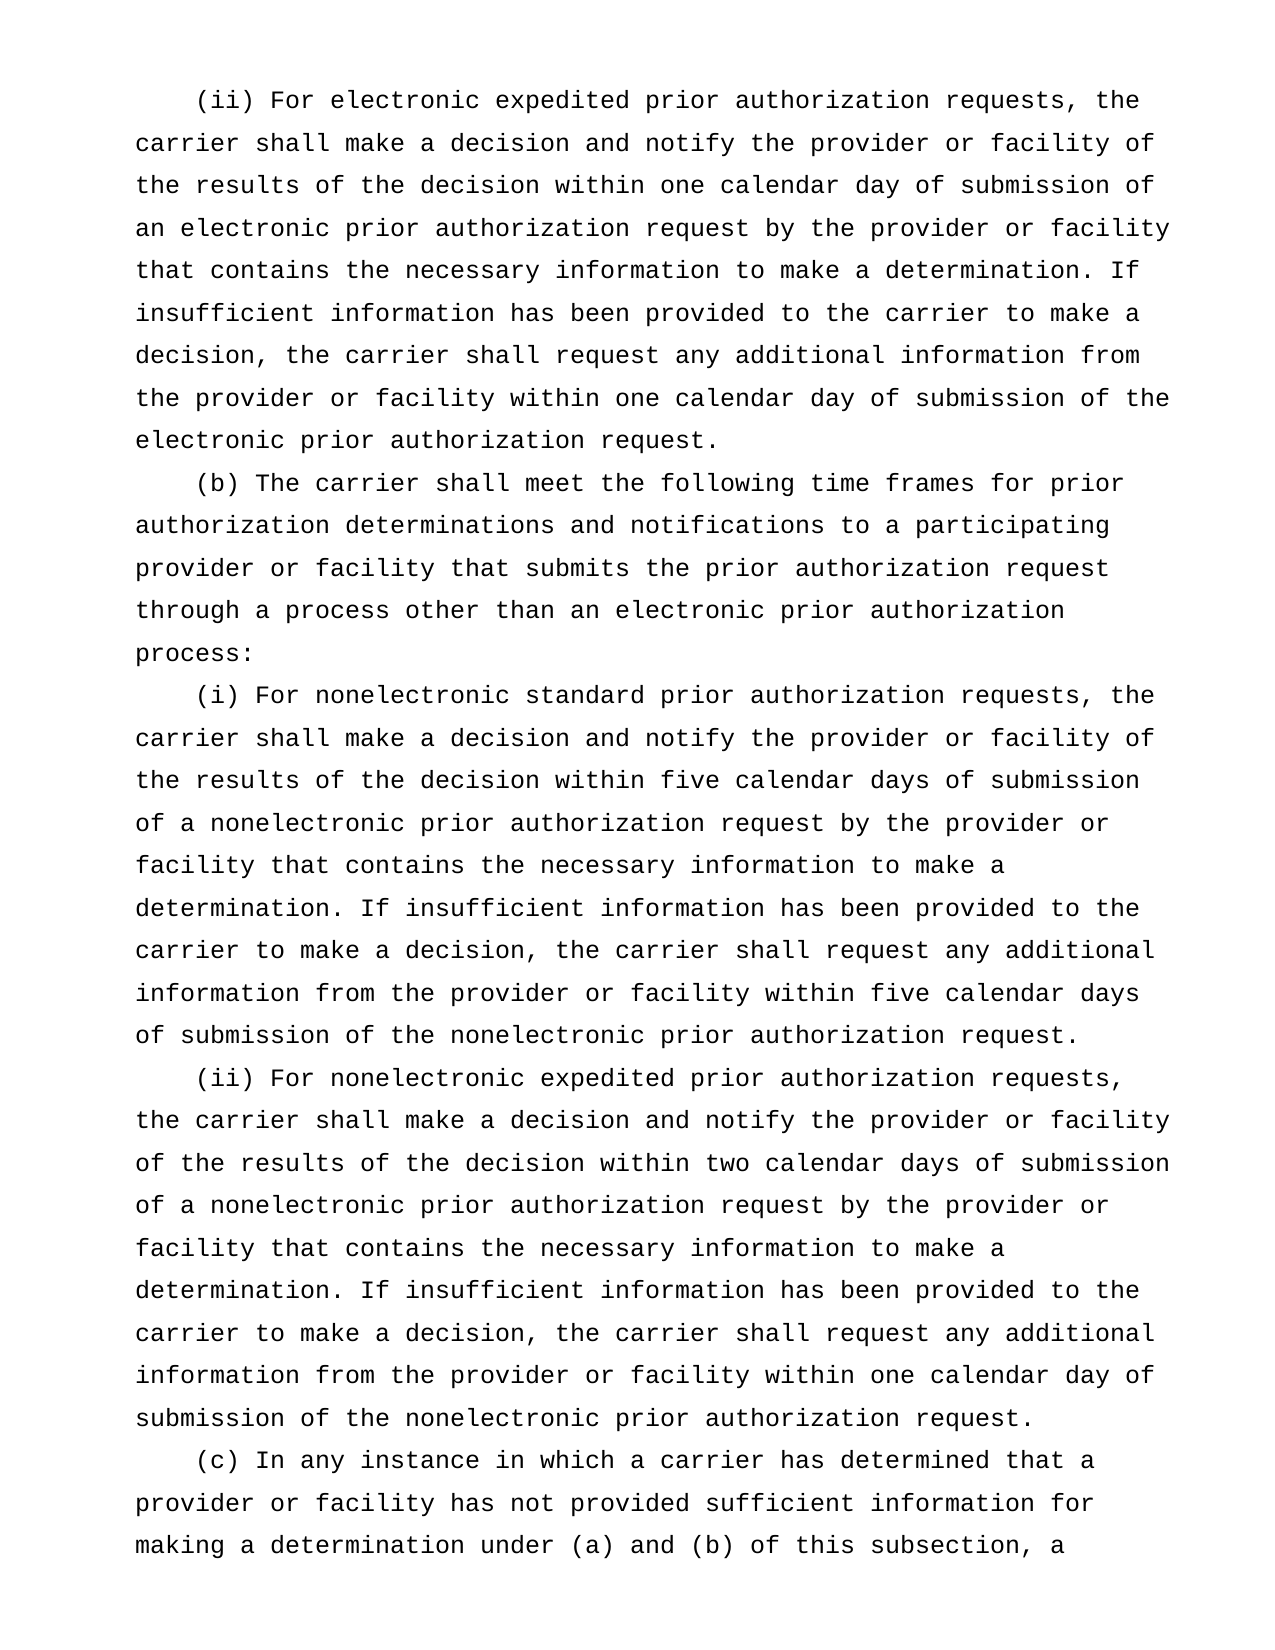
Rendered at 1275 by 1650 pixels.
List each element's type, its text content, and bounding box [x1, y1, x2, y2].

text (b) The carrier shall meet the following time frames for prior authorization determinations and notifications to a participating provider or facility that submits the prior authorization request through a process other than an electronic prior authorization process: [135, 457, 1170, 670]
text (i) For nonelectronic standard prior authorization requests, the carrier shall make a decision and notify the provider or facility of the results of the decision within five calendar days of submission of a nonelectronic prior authorization request by the provider or facility that contains the necessary information to make a determination. If insufficient information has been provided to the carrier to make a decision, the carrier shall request any additional information from the provider or facility within five calendar days of submission of the nonelectronic prior authorization request. [135, 670, 1170, 1052]
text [135, 1435, 1170, 1562]
text (ii) For nonelectronic expedited prior authorization requests, the carrier shall make a decision and notify the provider or facility of the results of the decision within two calendar days of submission of a nonelectronic prior authorization request by the provider or facility that contains the necessary information to make a determination. If insufficient information has been provided to the carrier to make a decision, the carrier shall request any additional information from the provider or facility within one calendar day of submission of the nonelectronic prior authorization request. [135, 1052, 1170, 1435]
text (ii) For electronic expedited prior authorization requests, the carrier shall make a decision and notify the provider or facility of the results of the decision within one calendar day of submission of an electronic prior authorization request by the provider or facility that contains the necessary information to make a determination. If insufficient information has been provided to the carrier to make a decision, the carrier shall request any additional information from the provider or facility within one calendar day of submission of the electronic prior authorization request. [135, 75, 1170, 457]
